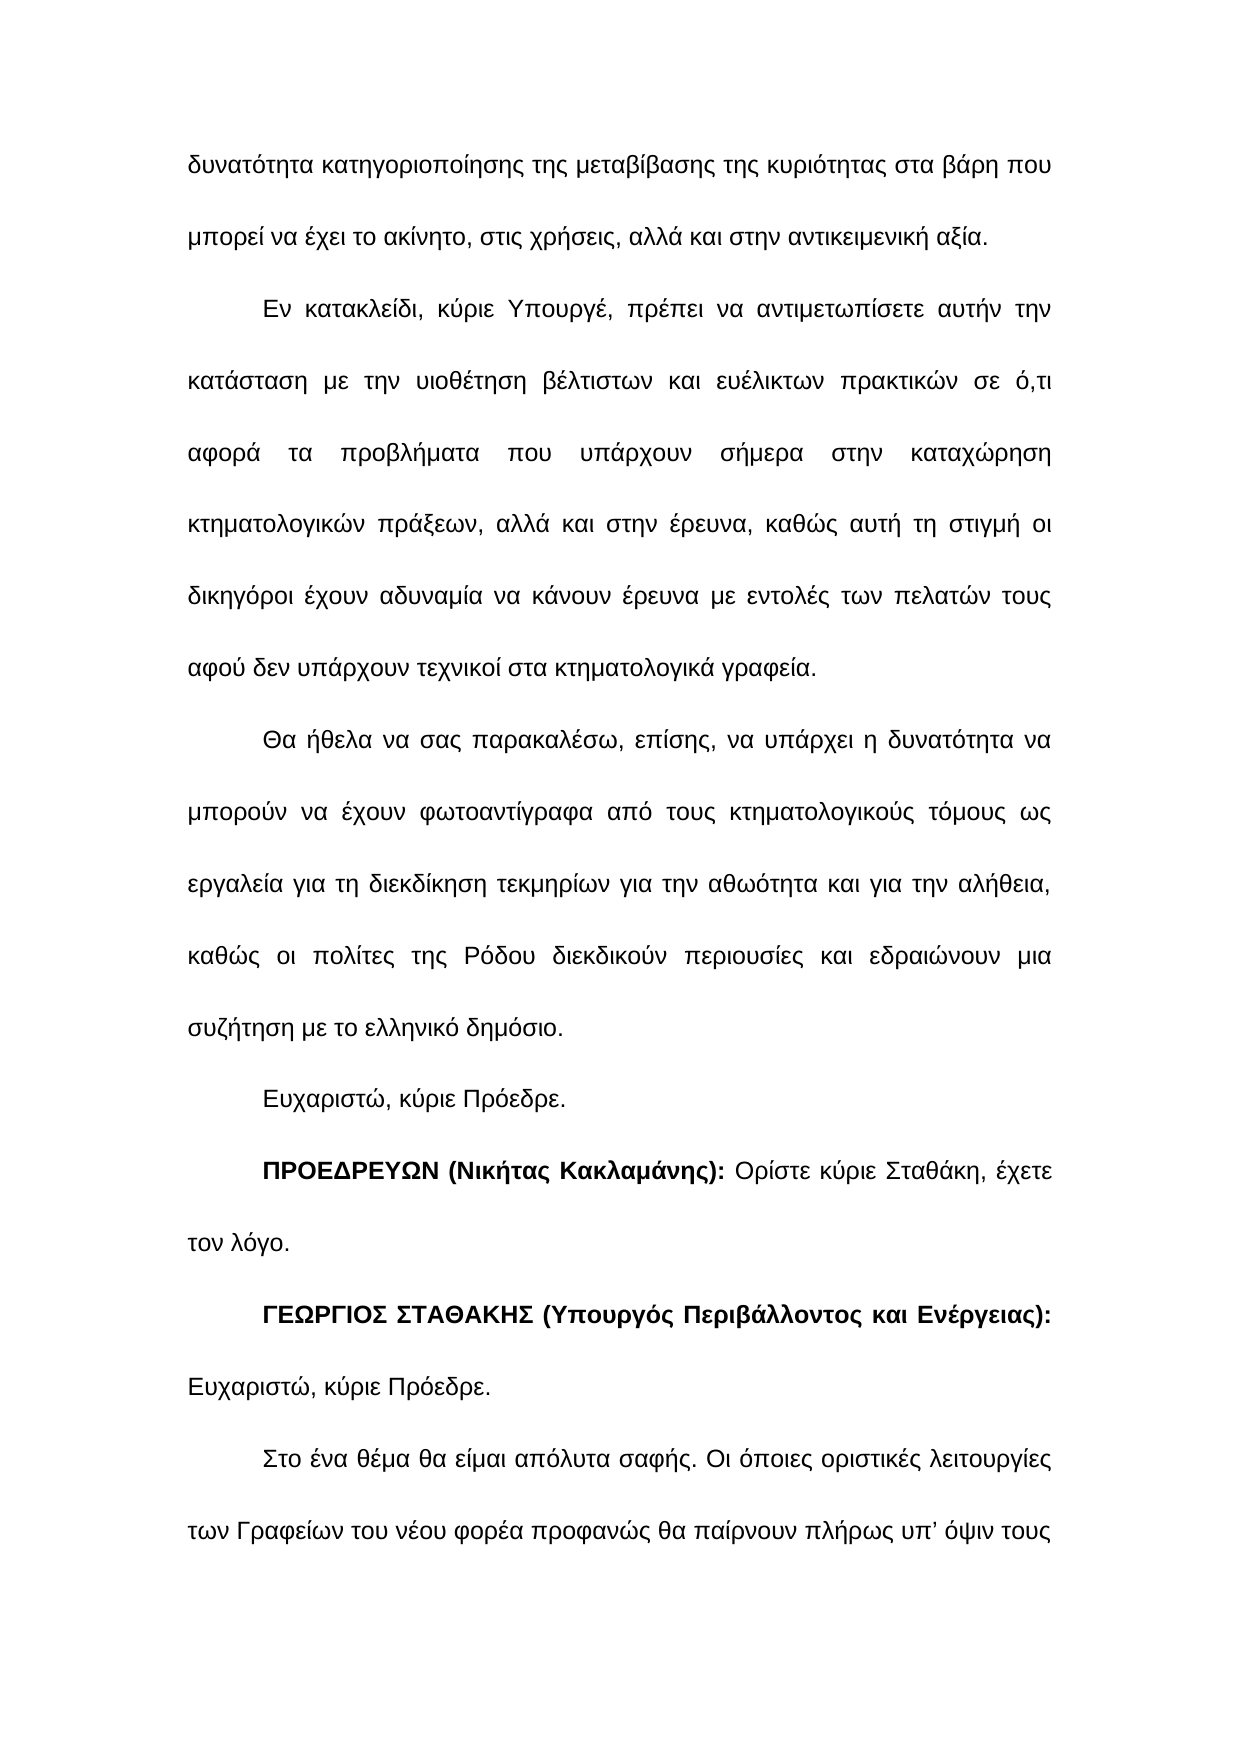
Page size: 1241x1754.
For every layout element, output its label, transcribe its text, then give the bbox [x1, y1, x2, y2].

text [187, 150, 1053, 251]
text Θα ήθελα να σας παρακαλέσω, επίσης, να υπάρχει η δυνατότητα να μπορούν να έχουν φωτοαντίγραφα από τους κτηματολογικούς τόμους ως εργαλεία για τη διεκδίκηση τεκμηρίων για την αθωότητα και για την αλήθεια, καθώς οι πολίτες της Ρόδου διεκδικούν περιουσίες και εδραιώνουν μια συζήτηση με το ελληνικό δημόσιο. [187, 725, 1053, 1041]
text Ευχαριστώ, κύριε Πρόεδρε. [187, 1084, 1053, 1113]
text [187, 1444, 1053, 1544]
text ΓΕΩΡΓΙΟΣ ΣΤΑΘΑΚΗΣ (Υπουργός Περιβάλλοντος και Ενέργειας): Ευχαριστώ, κύριε Πρόεδρε. [187, 1300, 1053, 1401]
text ΠΡΟΕΔΡΕΥΩΝ (Νικήτας Κακλαμάνης): Ορίστε κύριε Σταθάκη, έχετε τον λόγο. [187, 1156, 1053, 1257]
text Εν κατακλείδι, κύριε Υπουργέ, πρέπει να αντιμετωπίσετε αυτήν την κατάσταση με την υιοθέτηση βέλτιστων και ευέλικτων πρακτικών σε ό,τι αφορά τα προβλήματα που υπάρχουν σήμερα στην καταχώρηση κτηματολογικών πράξεων, αλλά και στην έρευνα, καθώς αυτή τη στιγμή οι δικηγόροι έχουν αδυναμία να κάνουν έρευνα με εντολές των πελατών τους αφού δεν υπάρχουν τεχνικοί στα κτηματολογικά γραφεία. [187, 294, 1053, 682]
